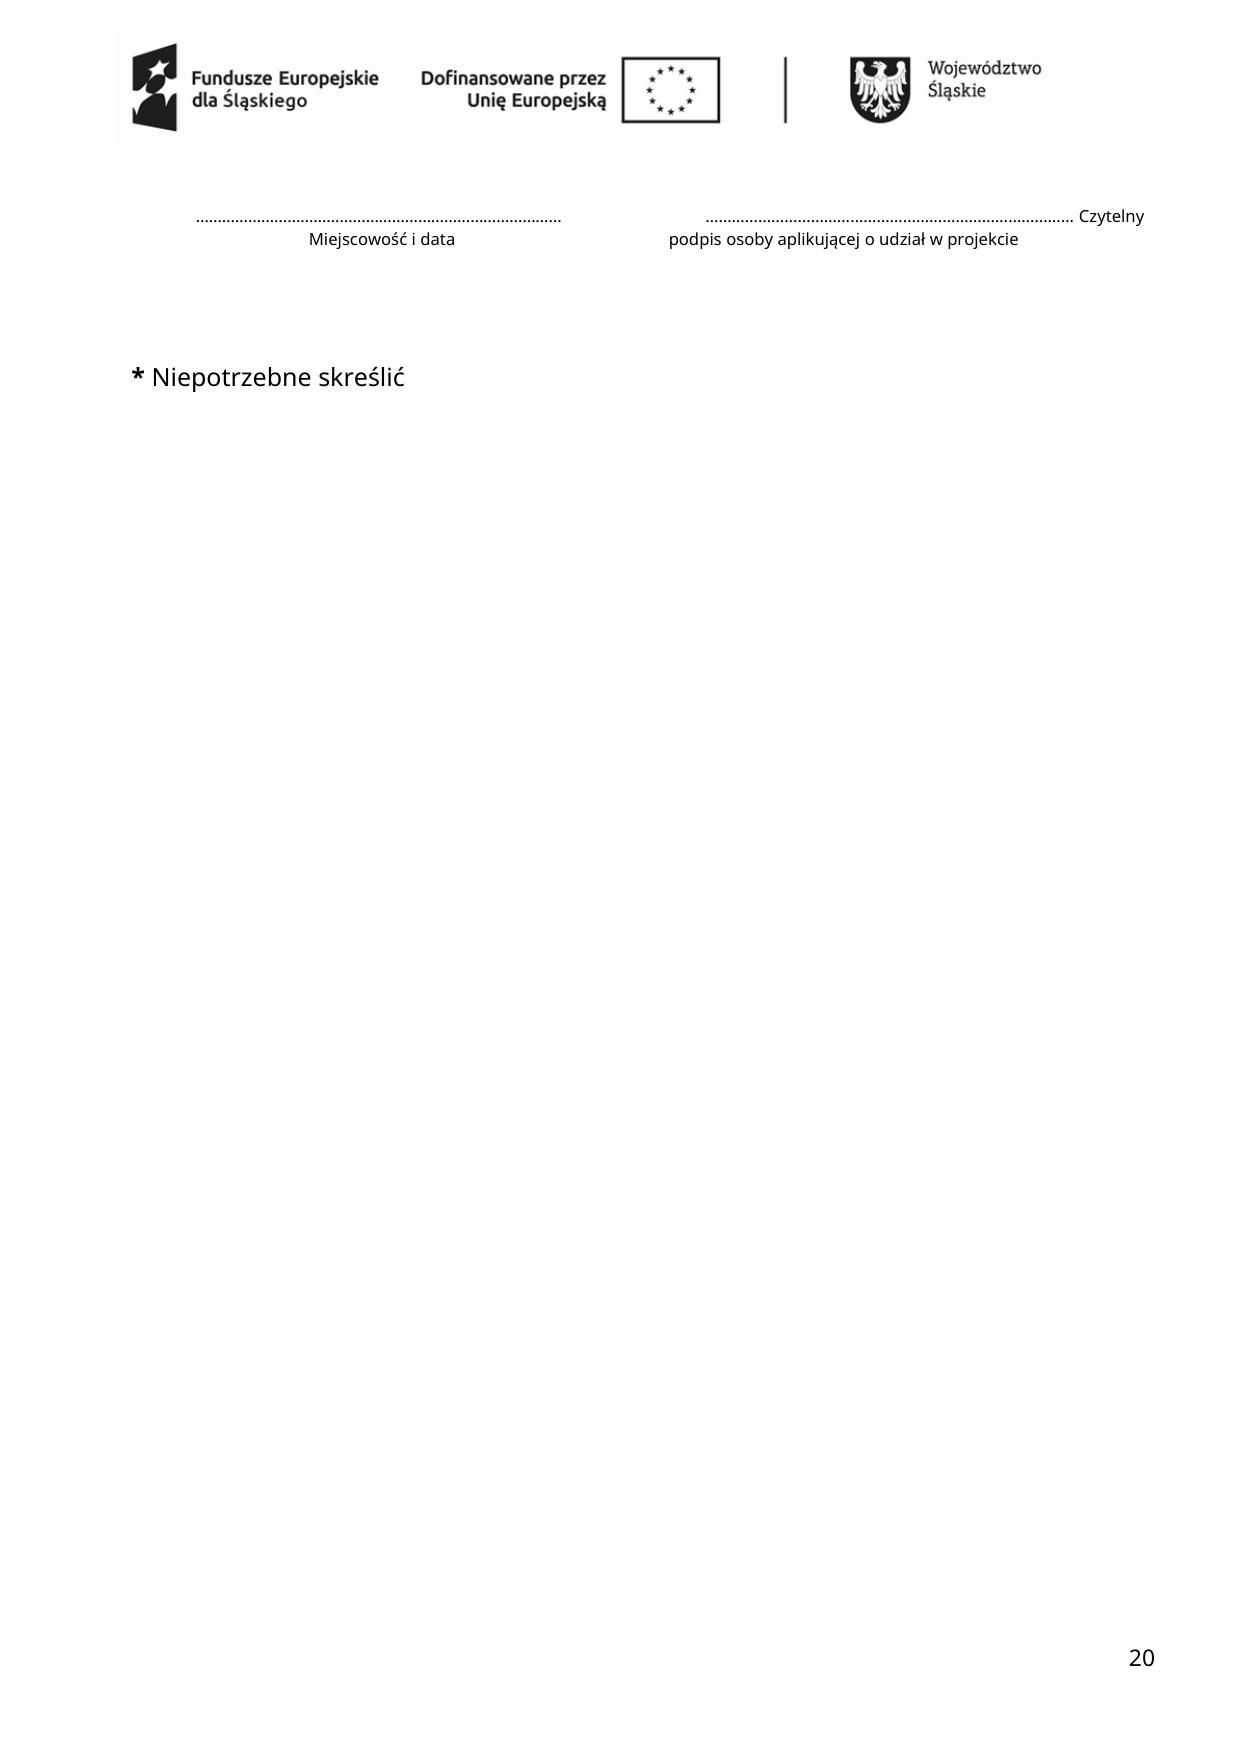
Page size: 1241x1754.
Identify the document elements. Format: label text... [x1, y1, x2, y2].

text * Niepotrzebne skreślić [131, 360, 1169, 394]
table_header ………………………………………………………………………… Miejscowość i data [175, 205, 623, 250]
table_header ………………………………………………………………………… Czytelny podpis osoby aplikującej o udział w projekcie [623, 205, 1145, 250]
picture [114, 25, 1060, 151]
